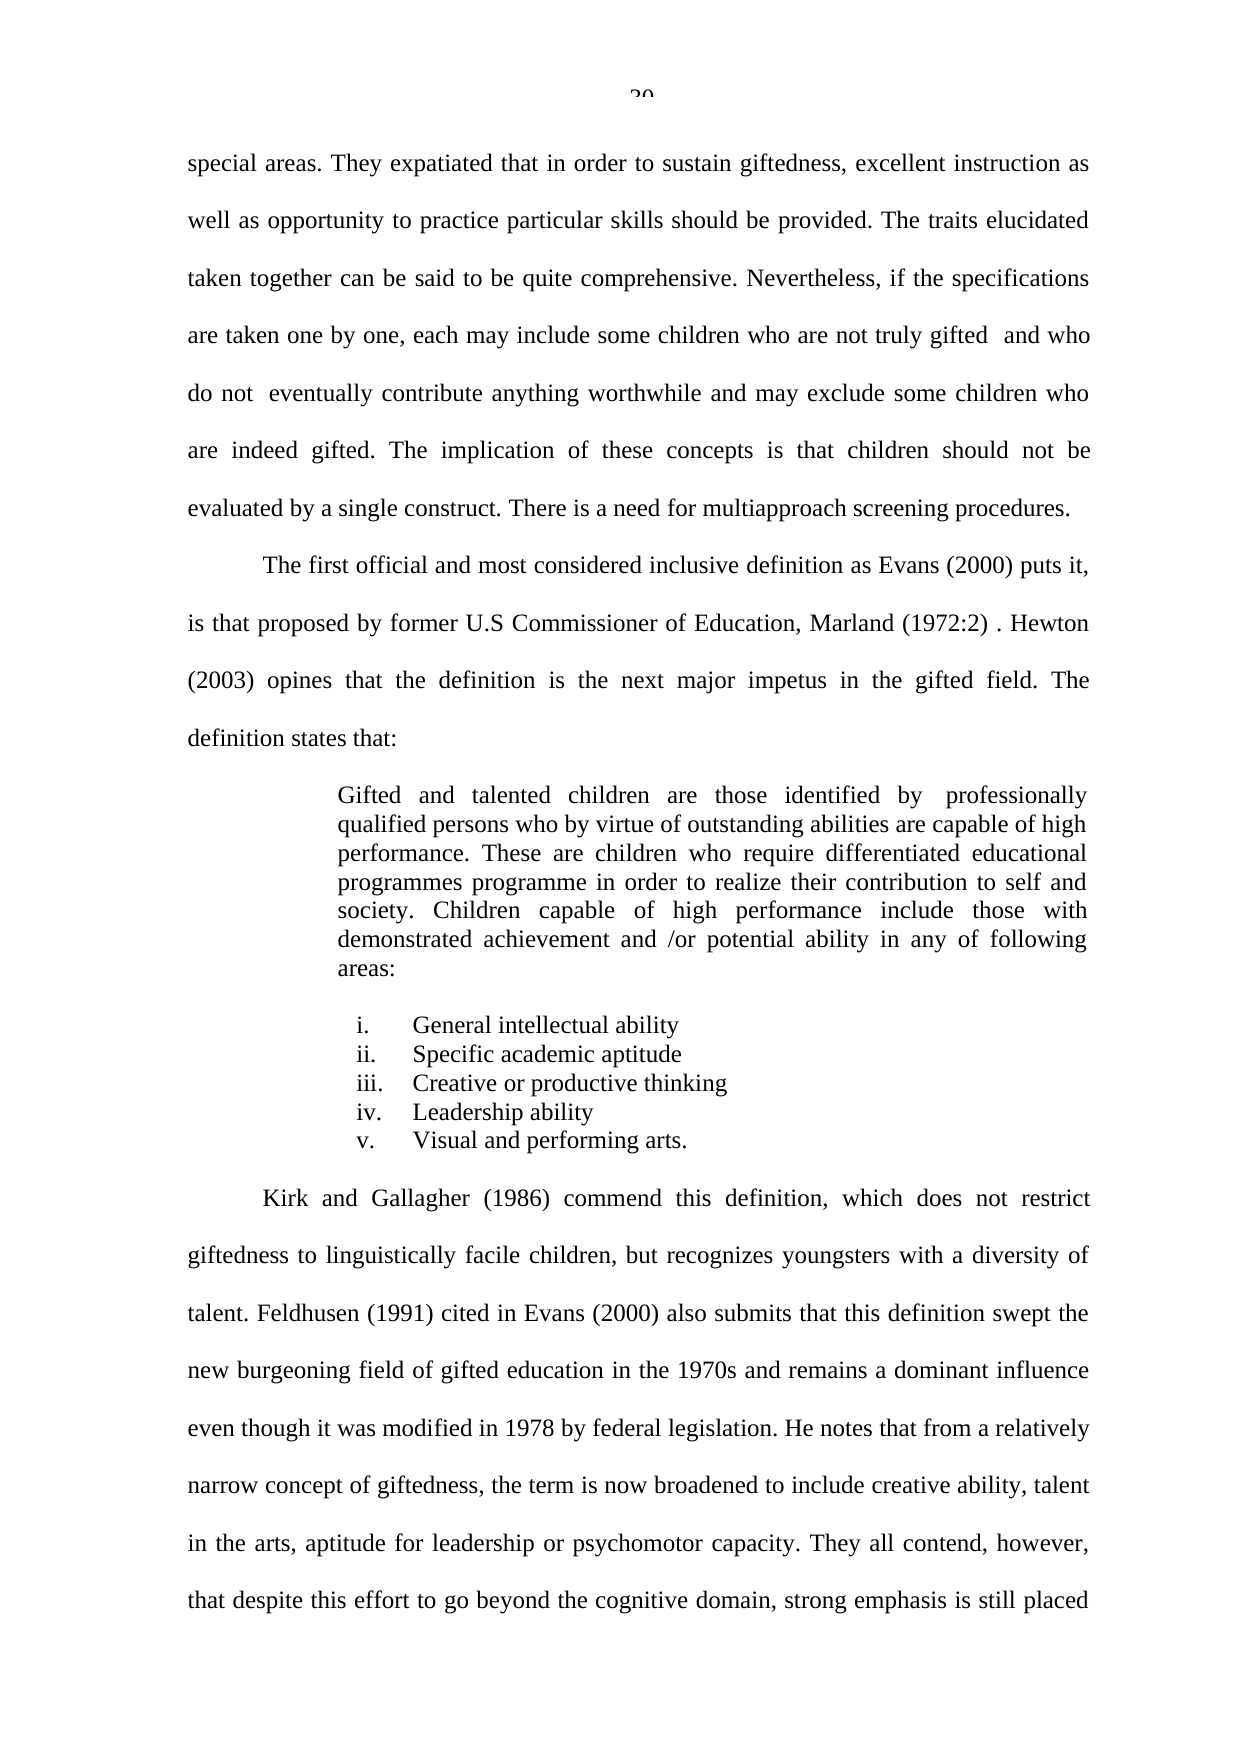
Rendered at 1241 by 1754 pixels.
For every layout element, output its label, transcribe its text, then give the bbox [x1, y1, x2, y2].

list Visual and performing arts. [356, 1126, 1188, 1154]
text Kirk and Gallagher (1986) commend this definition, which does not restrict giftedness to linguistically facile children, but recognizes youngsters with a diversity of talent. Feldhusen (1991) cited in Evans (2000) also submits that this definition swept the new burgeoning field of gifted education in the 1970s and remains a dominant influence even though it was modified in 1978 by federal legislation. He notes that from a relatively narrow concept of giftedness, the term is now broadened to include creative ability, talent in the arts, aptitude for leadership or psychomotor capacity. They all contend, however, that despite this effort to go beyond the cognitive domain, strong emphasis is still placed [187, 1183, 1091, 1614]
list Specific academic aptitude [356, 1039, 1188, 1068]
text The first official and most considered inclusive definition as Evans (2000) puts it, is that proposed by former U.S Commissioner of Education, Marland (1972:2) . Hewton (2003) opines that the definition is the next major impetus in the gifted field. The definition states that: [187, 551, 1090, 752]
text Gifted and talented children are those identified by professionally qualified persons who by virtue of outstanding abilities are capable of high performance. These are children who require differentiated educational programmes programme in order to realize their contribution to self and society. Children capable of high performance include those with demonstrated achievement and /or potential ability in any of following areas: [337, 781, 1087, 982]
list Leadership ability [356, 1097, 1188, 1126]
list General intellectual ability [356, 1011, 1188, 1039]
text special areas. They expatiated that in order to sustain giftedness, excellent instruction as well as opportunity to practice particular skills should be provided. The traits elucidated taken together can be said to be quite comprehensive. Nevertheless, if the specifications are taken one by one, each may include some children who are not truly gifted and who do not eventually contribute anything worthwhile and may exclude some children who are indeed gifted. The implication of these concepts is that children should not be evaluated by a single construct. There is a need for multiapproach screening procedures. [187, 148, 1091, 522]
list Creative or productive thinking [356, 1068, 1188, 1097]
